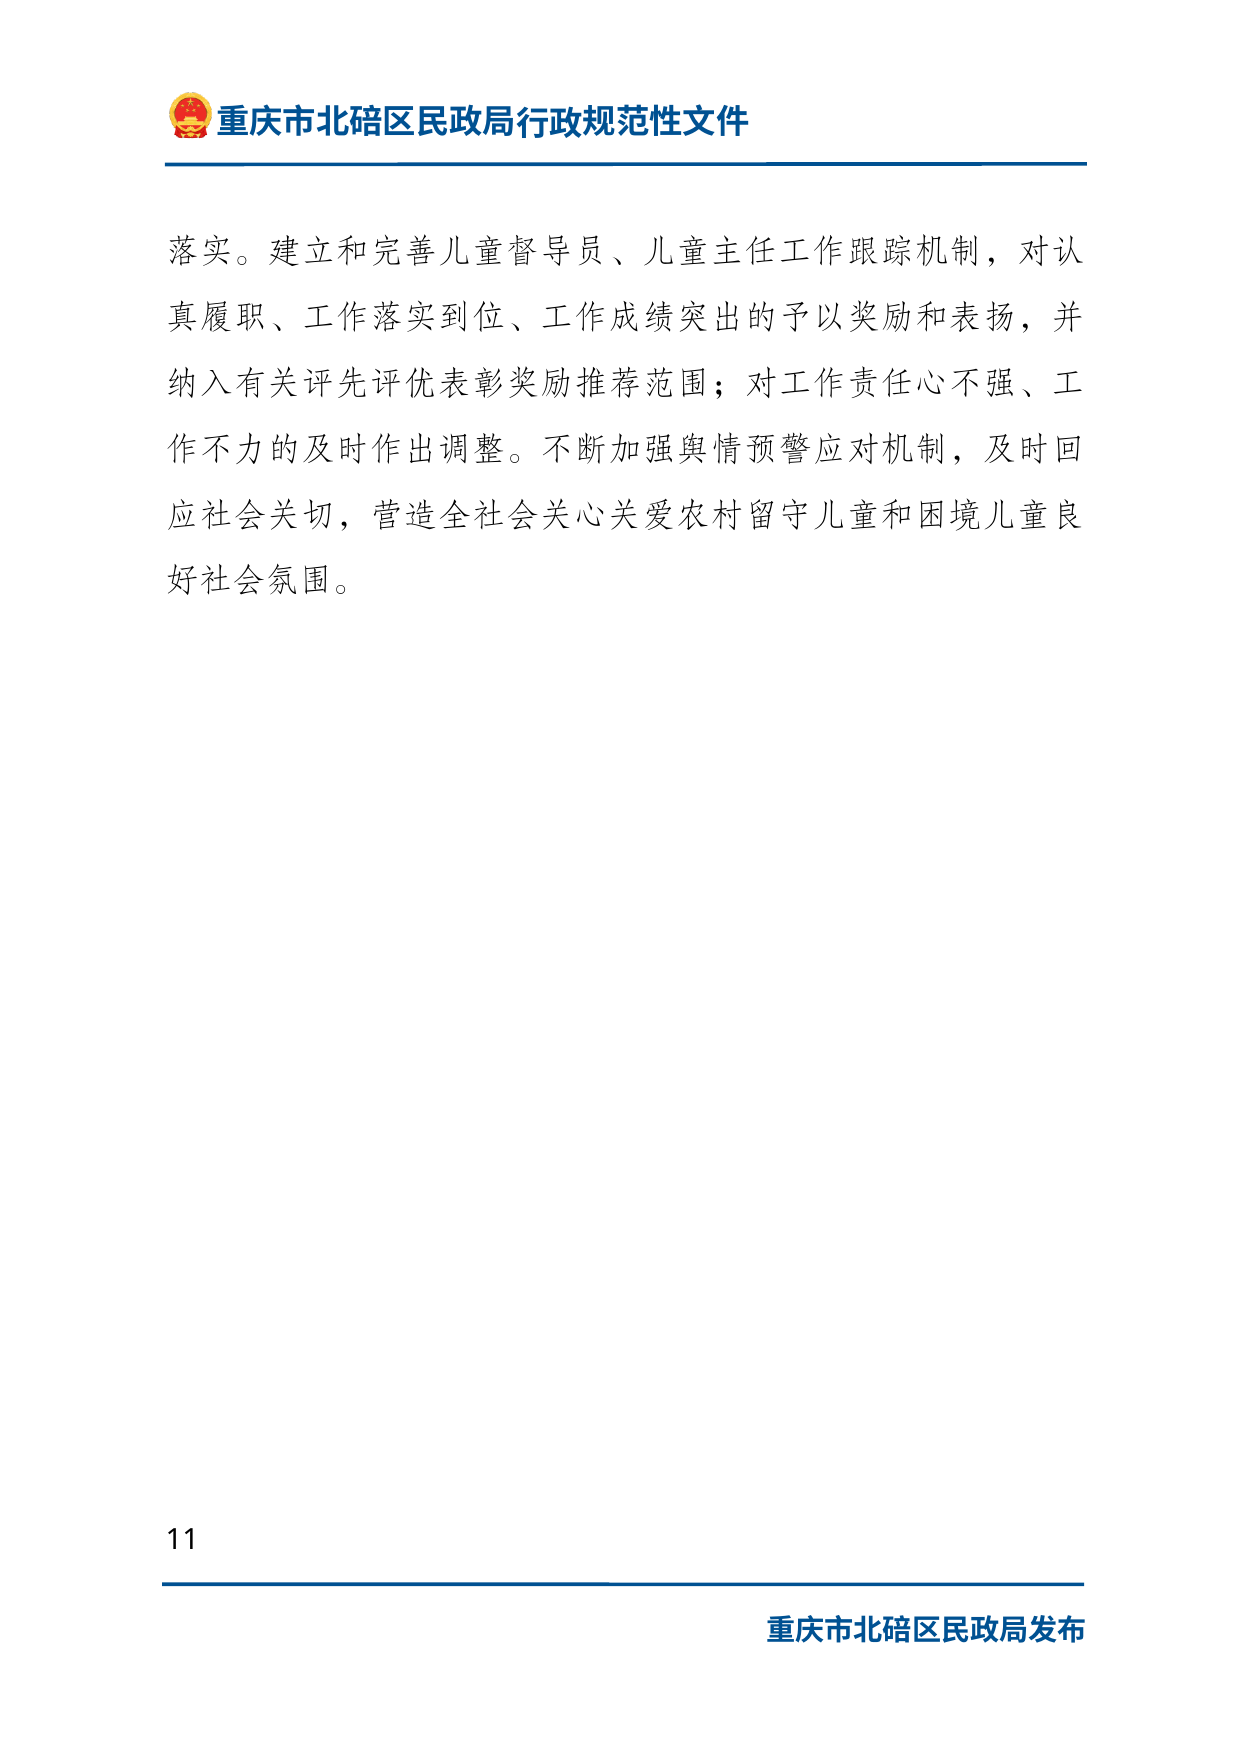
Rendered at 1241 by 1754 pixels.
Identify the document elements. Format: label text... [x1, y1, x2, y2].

picture [165, 90, 216, 142]
